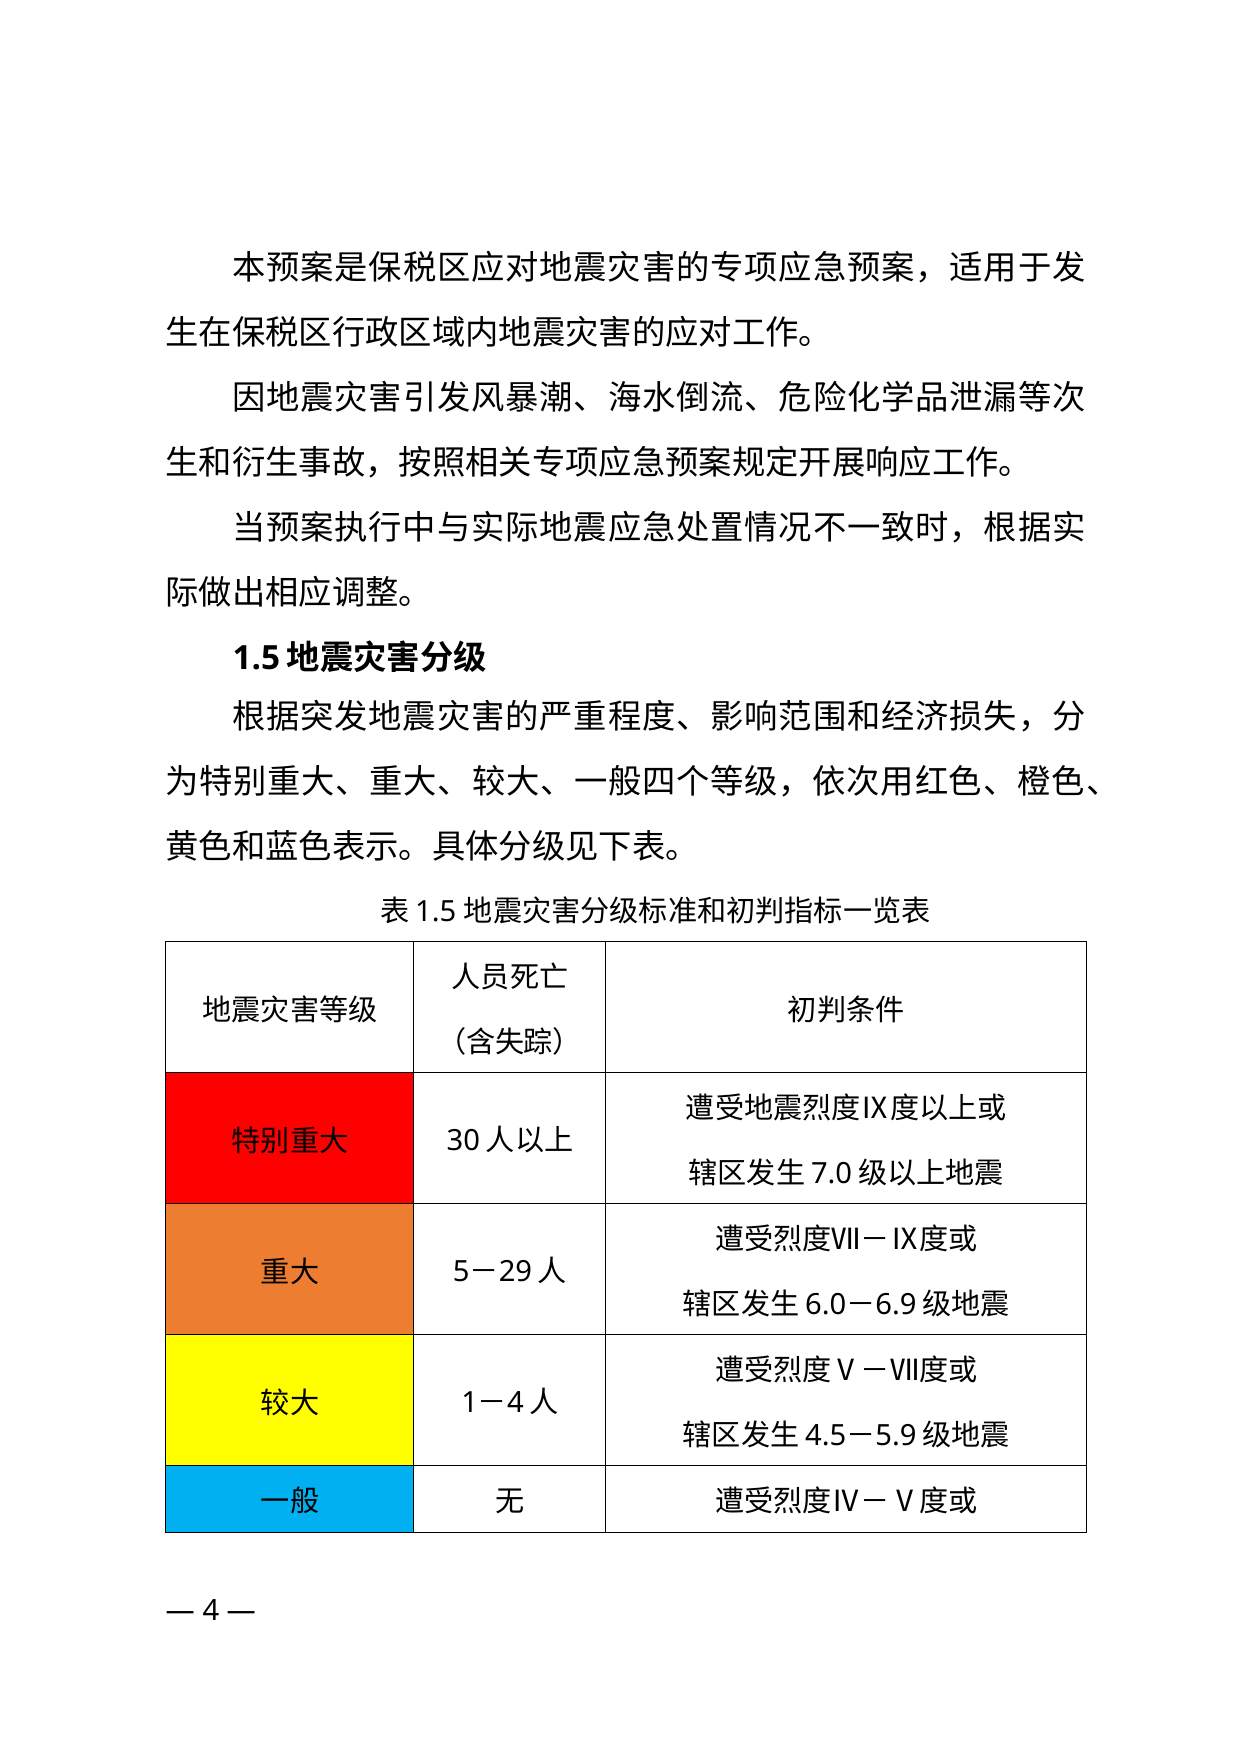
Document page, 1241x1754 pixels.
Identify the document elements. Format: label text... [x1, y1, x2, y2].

table_header 地震灾害等级 [166, 942, 413, 1072]
table_cell 1－4人 [414, 1335, 605, 1465]
table_cell 重大 [166, 1204, 413, 1334]
text 根据突发地震灾害的严重程度、影响范围和经济损失，分为特别重大、重大、较大、一般四个等级，依次用红色、橙色、黄色和蓝色表示。具体分级见下表。 [165, 681, 1087, 876]
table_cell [606, 1466, 1086, 1532]
table_cell 较大 [166, 1335, 413, 1465]
text 1.5地震灾害分级 [165, 623, 1087, 681]
text 因地震灾害引发风暴潮、海水倒流、危险化学品泄漏等次生和衍生事故，按照相关专项应急预案规定开展响应工作。 [165, 363, 1087, 493]
table_cell 遭受烈度Ⅶ－Ⅸ度或 辖区发生6.0－6.9级地震 [606, 1204, 1086, 1334]
table_cell 30人以上 [414, 1073, 605, 1203]
text 表1.5 地震灾害分级标准和初判指标一览表 [165, 876, 1087, 941]
table_cell 遭受烈度Ⅴ－Ⅶ度或 辖区发生4.5－5.9级地震 [606, 1335, 1086, 1465]
table_cell 特别重大 [166, 1073, 413, 1203]
table_cell 遭受地震烈度Ⅸ度以上或 辖区发生7.0级以上地震 [606, 1073, 1086, 1203]
text 本预案是保税区应对地震灾害的专项应急预案，适用于发生在保税区行政区域内地震灾害的应对工作。 [165, 233, 1087, 363]
table_header 初判条件 [606, 942, 1086, 1072]
text 当预案执行中与实际地震应急处置情况不一致时，根据实际做出相应调整。 [165, 493, 1087, 623]
table_cell 一般 [166, 1466, 413, 1532]
table_cell 无 [414, 1466, 605, 1532]
table_header 人员死亡 （含失踪） [414, 942, 605, 1072]
table_cell 5－29人 [414, 1204, 605, 1334]
